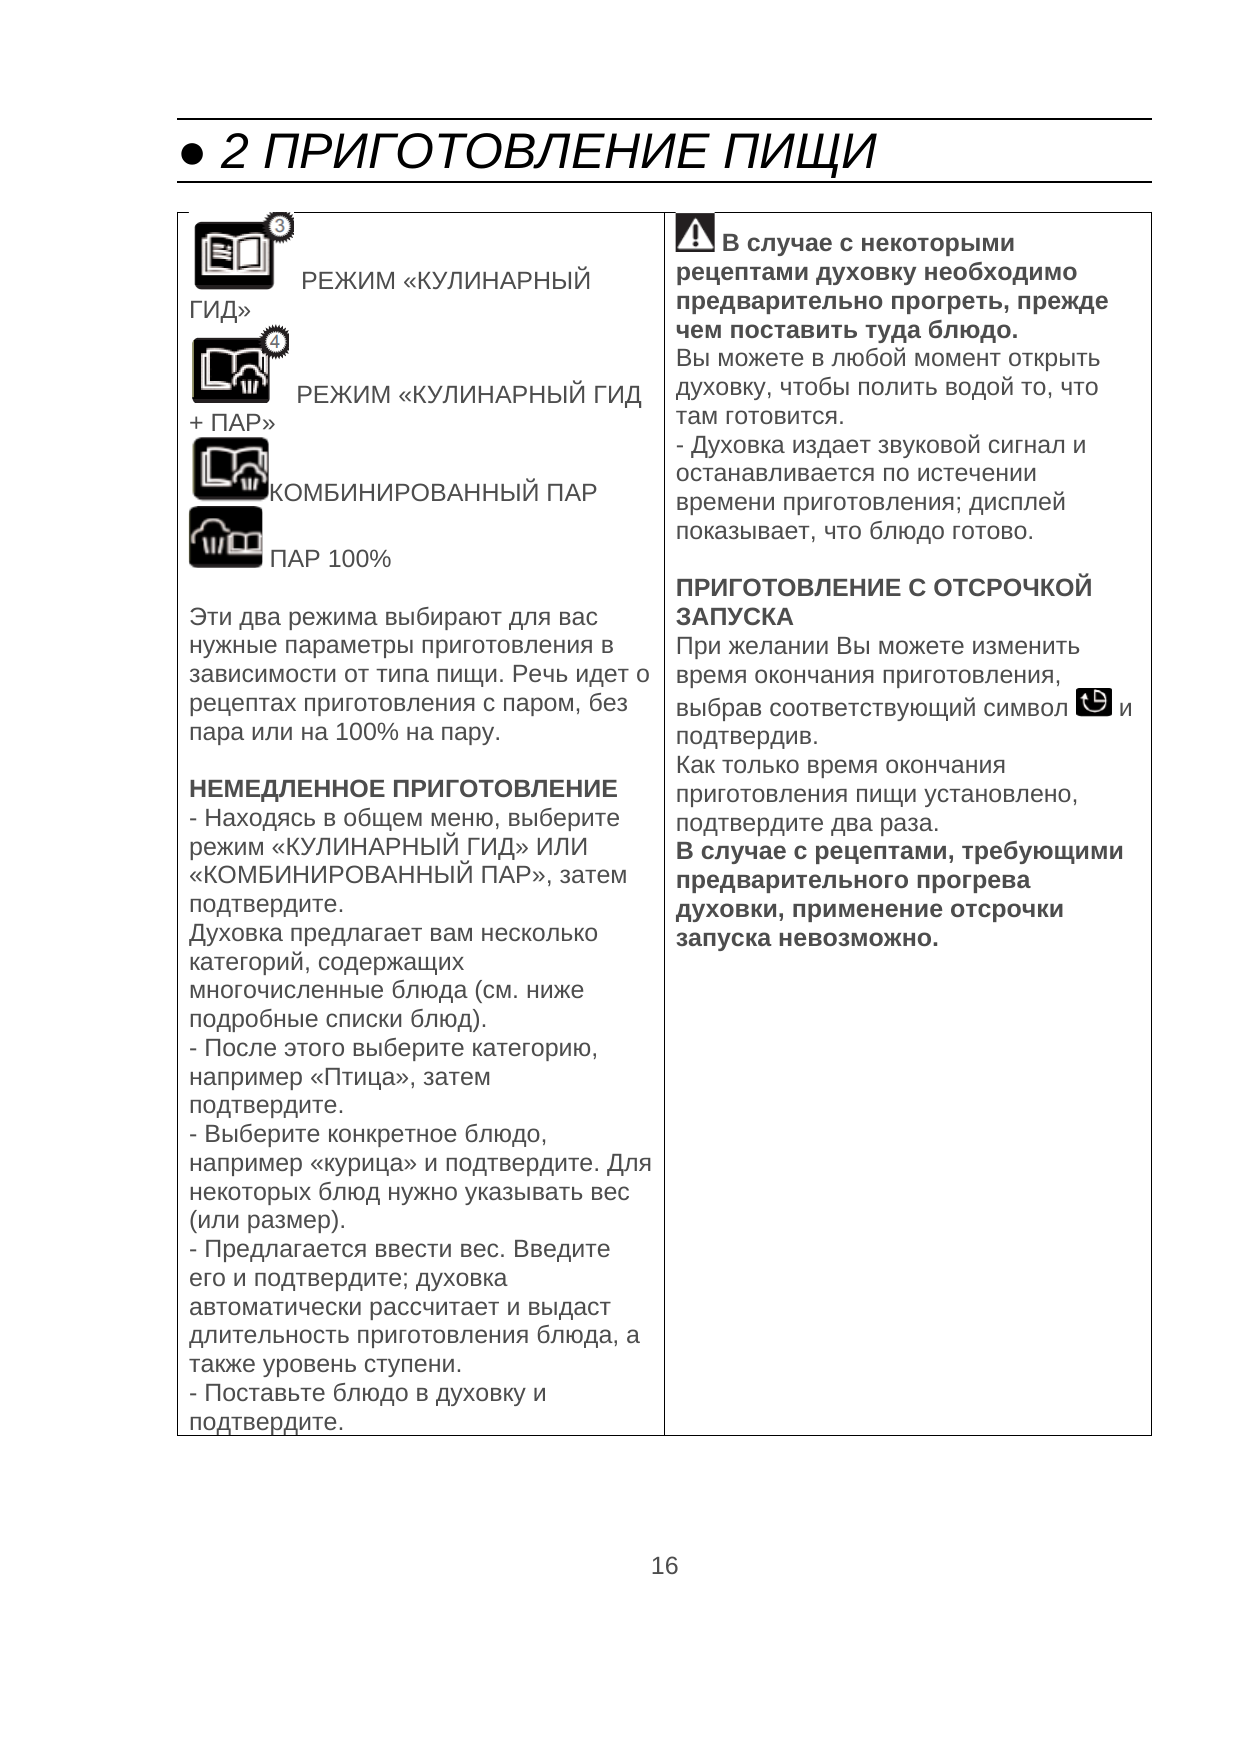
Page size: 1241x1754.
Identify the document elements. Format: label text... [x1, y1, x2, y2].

table_header РЕЖИМ «КУЛИНАРНЫЙ ГИД» РЕЖИМ «КУЛИНАРНЫЙ ГИД + ПАР» КОМБИНИРОВАННЫЙ ПАР ПАР 100% Эти два режима выбирают для вас нужные параметры приготовления в зависимости от типа пищи. Речь идет о рецептах приготовления с паром, без пара или на 100% на пару. НЕМЕДЛЕННОЕ ПРИГОТОВЛЕНИЕ - Находясь в общем меню, выберите режим «КУЛИНАРНЫЙ ГИД» ИЛИ «КОМБИНИРОВАННЫЙ ПАР», затем подтвердите. Духовка предлагает вам несколько категорий, содержащих многочисленные блюда (см. ниже подробные списки блюд). - После этого выберите категорию, например «Птица», затем подтвердите. - Выберите конкретное блюдо, например «курица» и подтвердите. Для некоторых блюд нужно указывать вес (или размер). - Предлагается ввести вес. Введите его и подтвердите; духовка автоматически рассчитает и выдаст длительность приготовления блюда, а также уровень ступени. - Поставьте блюдо в духовку и подтвердите. [178, 213, 664, 1435]
table_header В случае с некоторыми рецептами духовку необходимо предварительно прогреть, прежде чем поставить туда блюдо. Вы можете в любой момент открыть духовку, чтобы полить водой то, что там готовится. - Духовка издает звуковой сигнал и останавливается по истечении времени приготовления; дисплей показывает, что блюдо готово. ПРИГОТОВЛЕНИЕ С ОТСРОЧКОЙ ЗАПУСКА При желании Вы можете изменить время окончания приготовления, выбрав соответствующий символ и подтвердив. Как только время окончания приготовления пищи установлено, подтвердите два раза. В случае с рецептами, требующими предварительного прогрева духовки, применение отсрочки запуска невозможно. [665, 213, 1151, 1435]
text ● 2 ПРИГОТОВЛЕНИЕ ПИЩИ [177, 120, 1152, 181]
text 16 [177, 1551, 1152, 1580]
